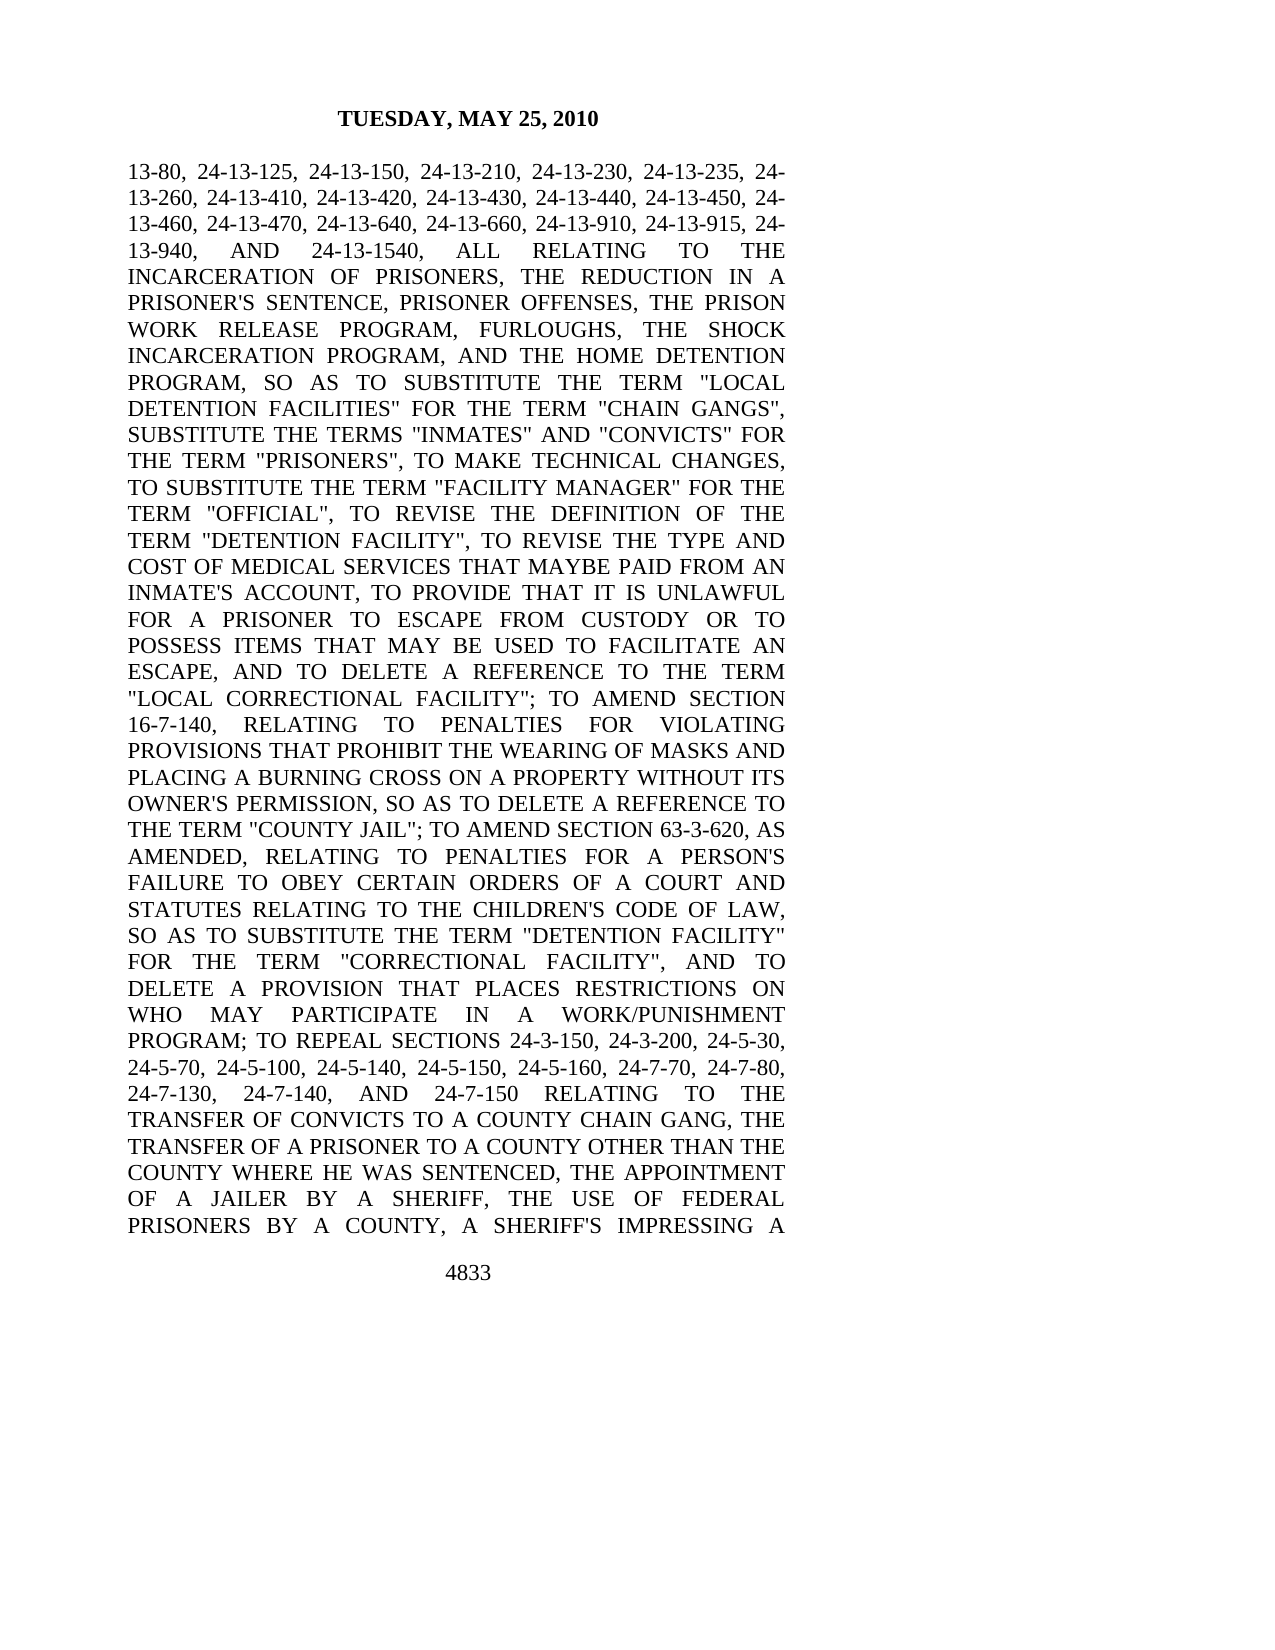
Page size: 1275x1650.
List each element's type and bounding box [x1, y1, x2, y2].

text [127, 158, 786, 1238]
